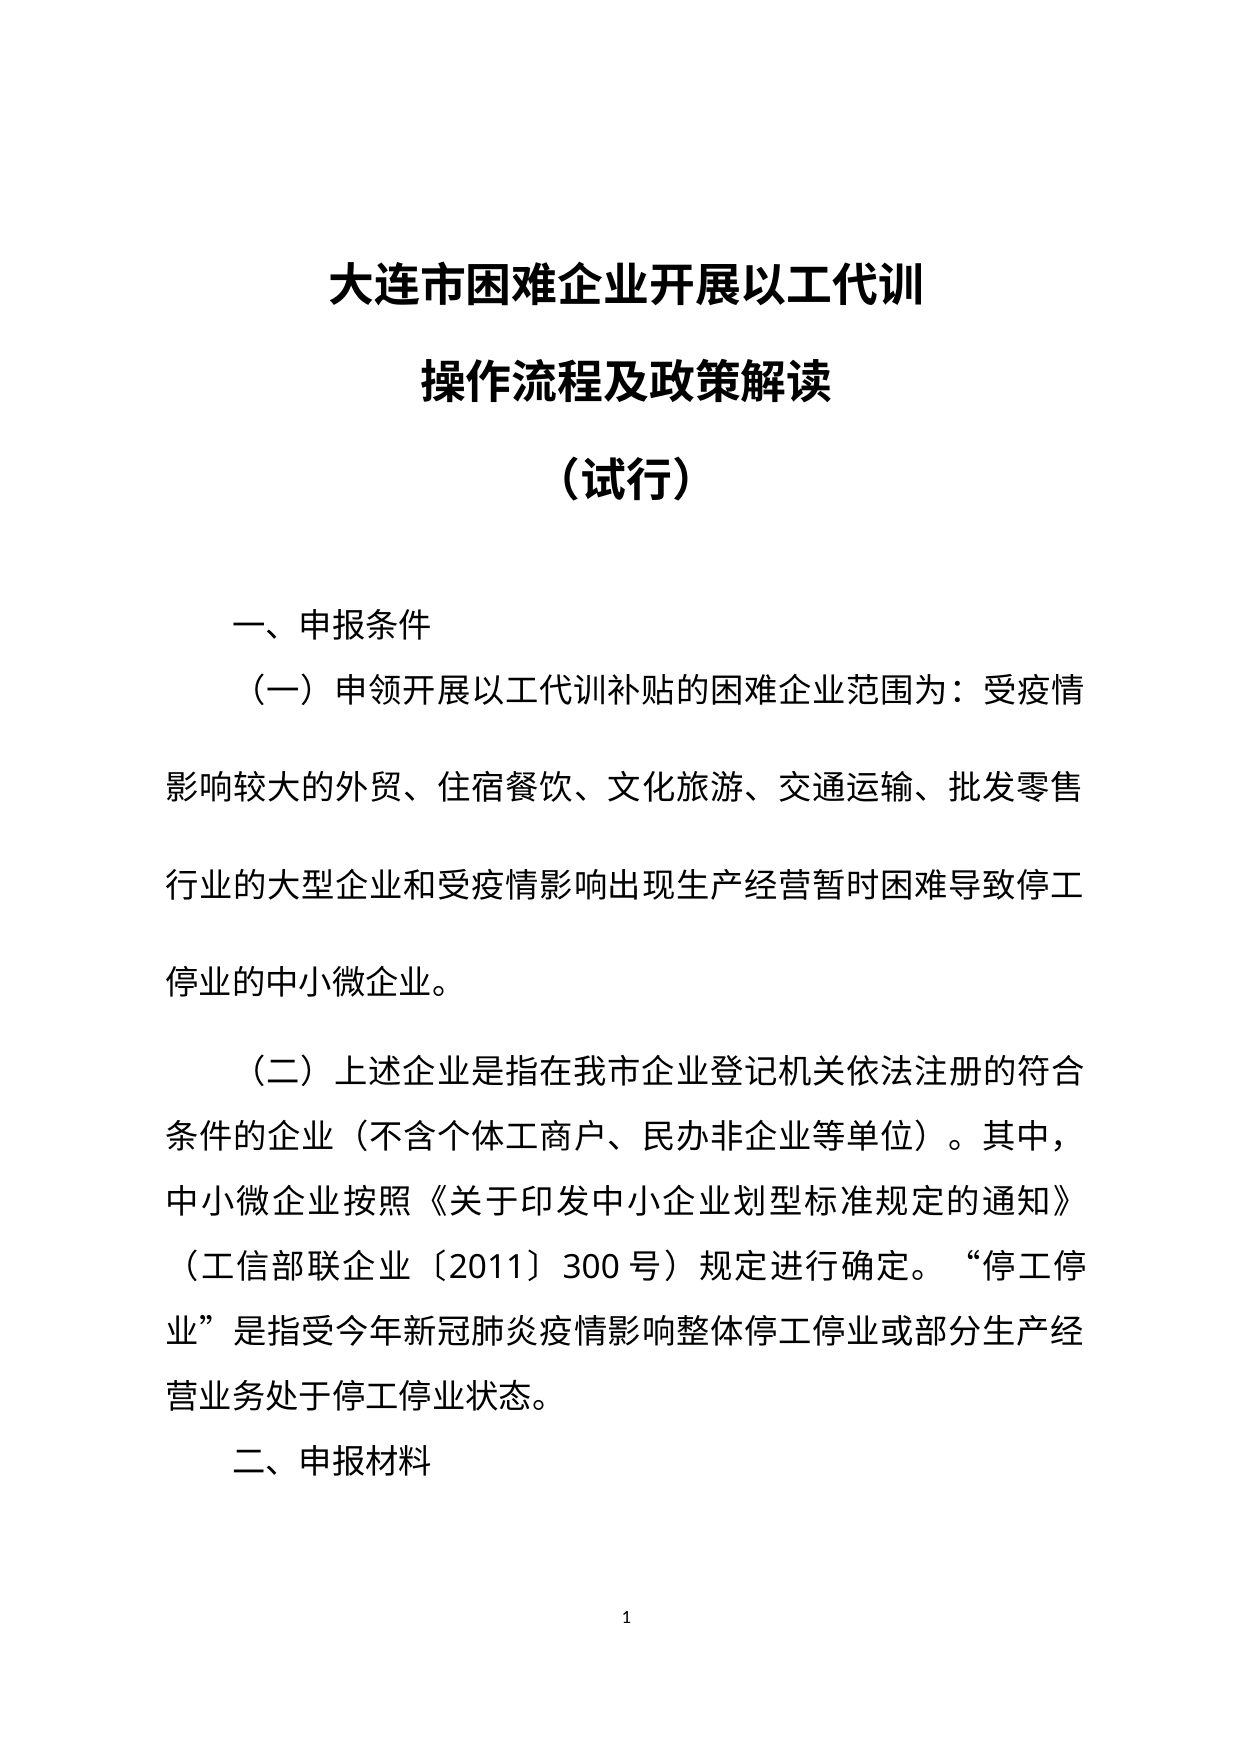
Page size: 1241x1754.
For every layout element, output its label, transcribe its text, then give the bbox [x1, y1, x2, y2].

text （二）上述企业是指在我市企业登记机关依法注册的符合条件的企业（不含个体工商户、民办非企业等单位）。其中，中小微企业按照《关于印发中小企业划型标准规定的通知》（工信部联企业〔2011〕300号）规定进行确定。“停工停业”是指受今年新冠肺炎疫情影响整体停工停业或部分生产经营业务处于停工停业状态。 [165, 1037, 1087, 1427]
text （一）申领开展以工代训补贴的困难企业范围为：受疫情影响较大的外贸、住宿餐饮、文化旅游、交通运输、批发零售行业的大型企业和受疫情影响出现生产经营暂时困难导致停工停业的中小微企业。 [165, 655, 1087, 1013]
text （试行） [165, 428, 1087, 525]
text 操作流程及政策解读 [165, 330, 1087, 428]
text 一、申报条件 [165, 590, 1087, 655]
text 二、申报材料 [165, 1427, 1087, 1492]
text 大连市困难企业开展以工代训 [165, 233, 1087, 330]
